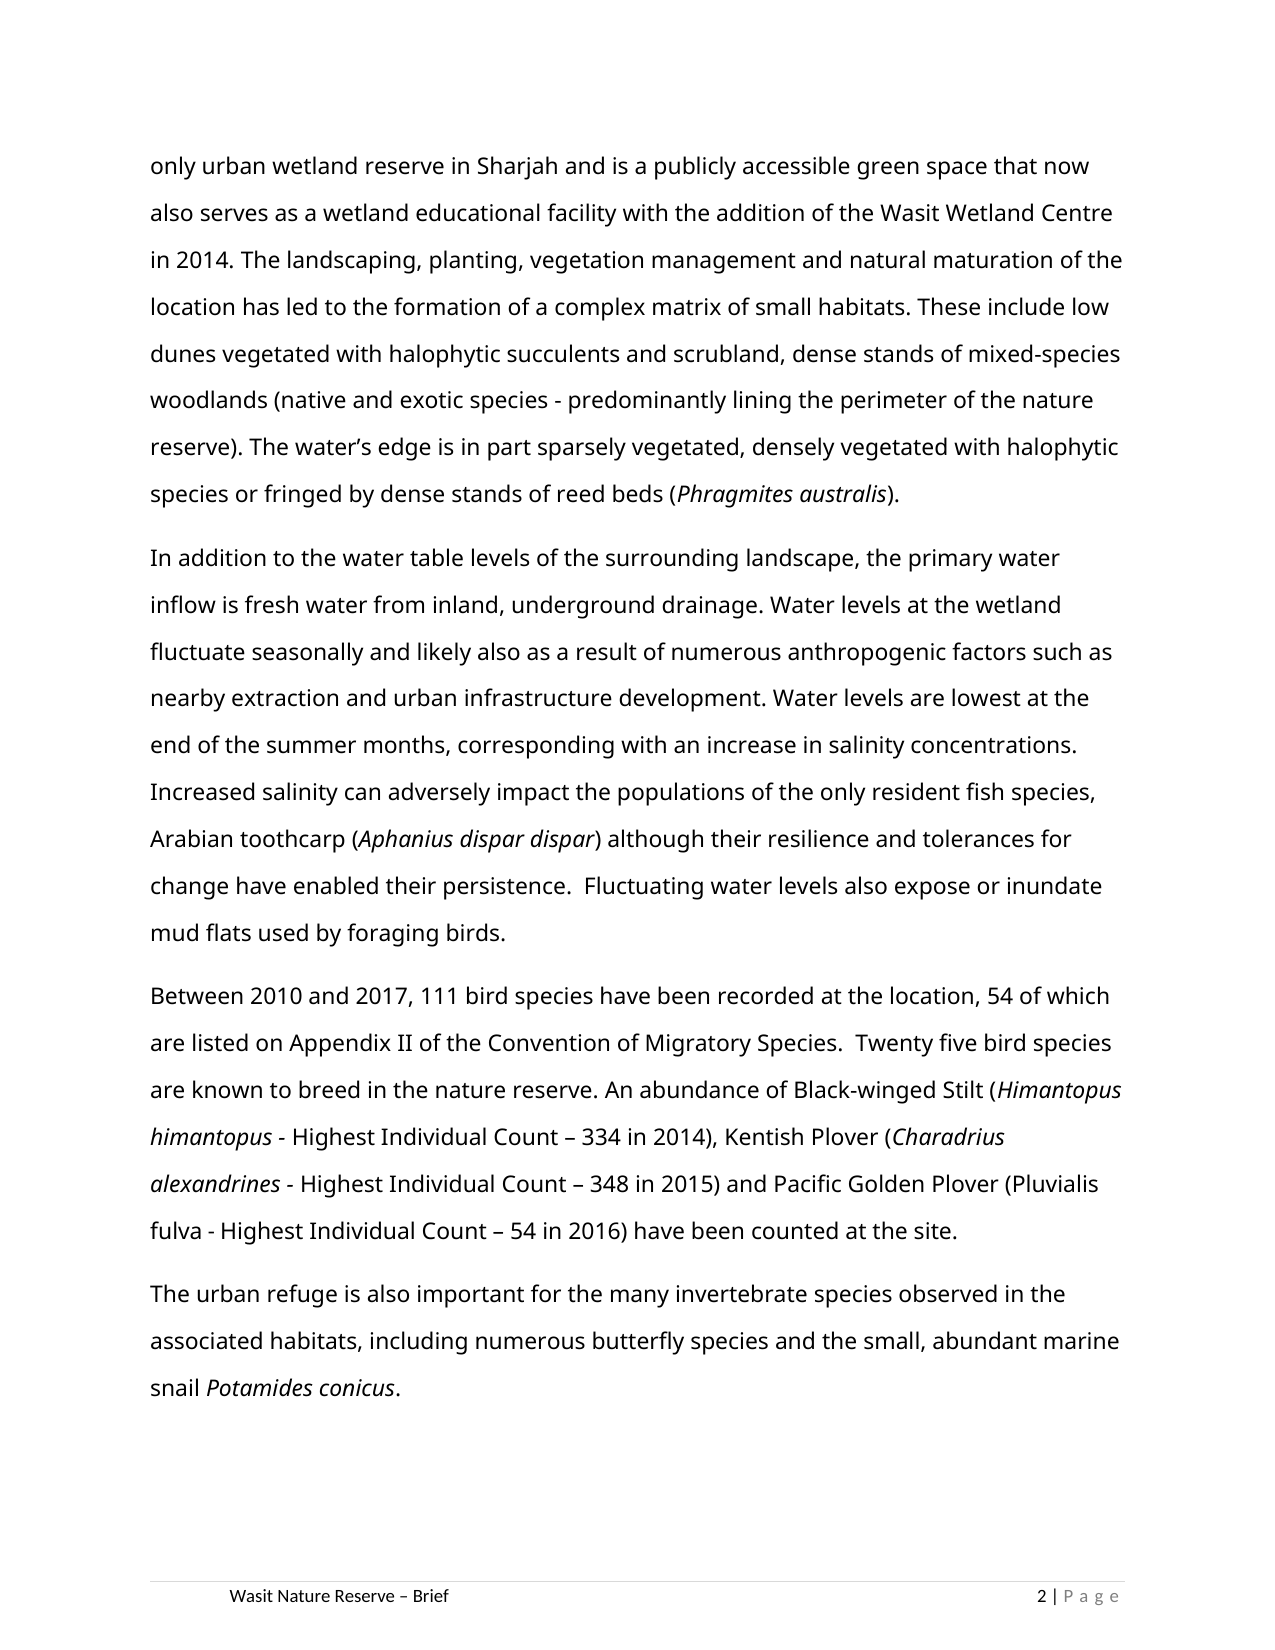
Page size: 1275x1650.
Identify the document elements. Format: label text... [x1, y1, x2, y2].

text In addition to the water table levels of the surrounding landscape, the primary water inflow is fresh water from inland, underground drainage. Water levels at the wetland fluctuate seasonally and likely also as a result of numerous anthropogenic factors such as nearby extraction and urban infrastructure development. Water levels are lowest at the end of the summer months, corresponding with an increase in salinity concentrations. Increased salinity can adversely impact the populations of the only resident fish species, Arabian toothcarp (Aphanius dispar dispar) although their resilience and tolerances for change have enabled their persistence. Fluctuating water levels also expose or inundate mud flats used by foraging birds. [150, 542, 1125, 948]
text Between 2010 and 2017, 111 bird species have been recorded at the location, 54 of which are listed on Appendix II of the Convention of Migratory Species. Twenty five bird species are known to breed in the nature reserve. An abundance of Black-winged Stilt (Himantopus himantopus - Highest Individual Count – 334 in 2014), Kentish Plover (Charadrius alexandrines - Highest Individual Count – 348 in 2015) and Pacific Golden Plover (Pluvialis fulva - Highest Individual Count – 54 in 2016) have been counted at the site. [150, 980, 1125, 1246]
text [150, 150, 1125, 509]
text The urban refuge is also important for the many invertebrate species observed in the associated habitats, including numerous butterfly species and the small, abundant marine snail Potamides conicus. [150, 1278, 1125, 1403]
